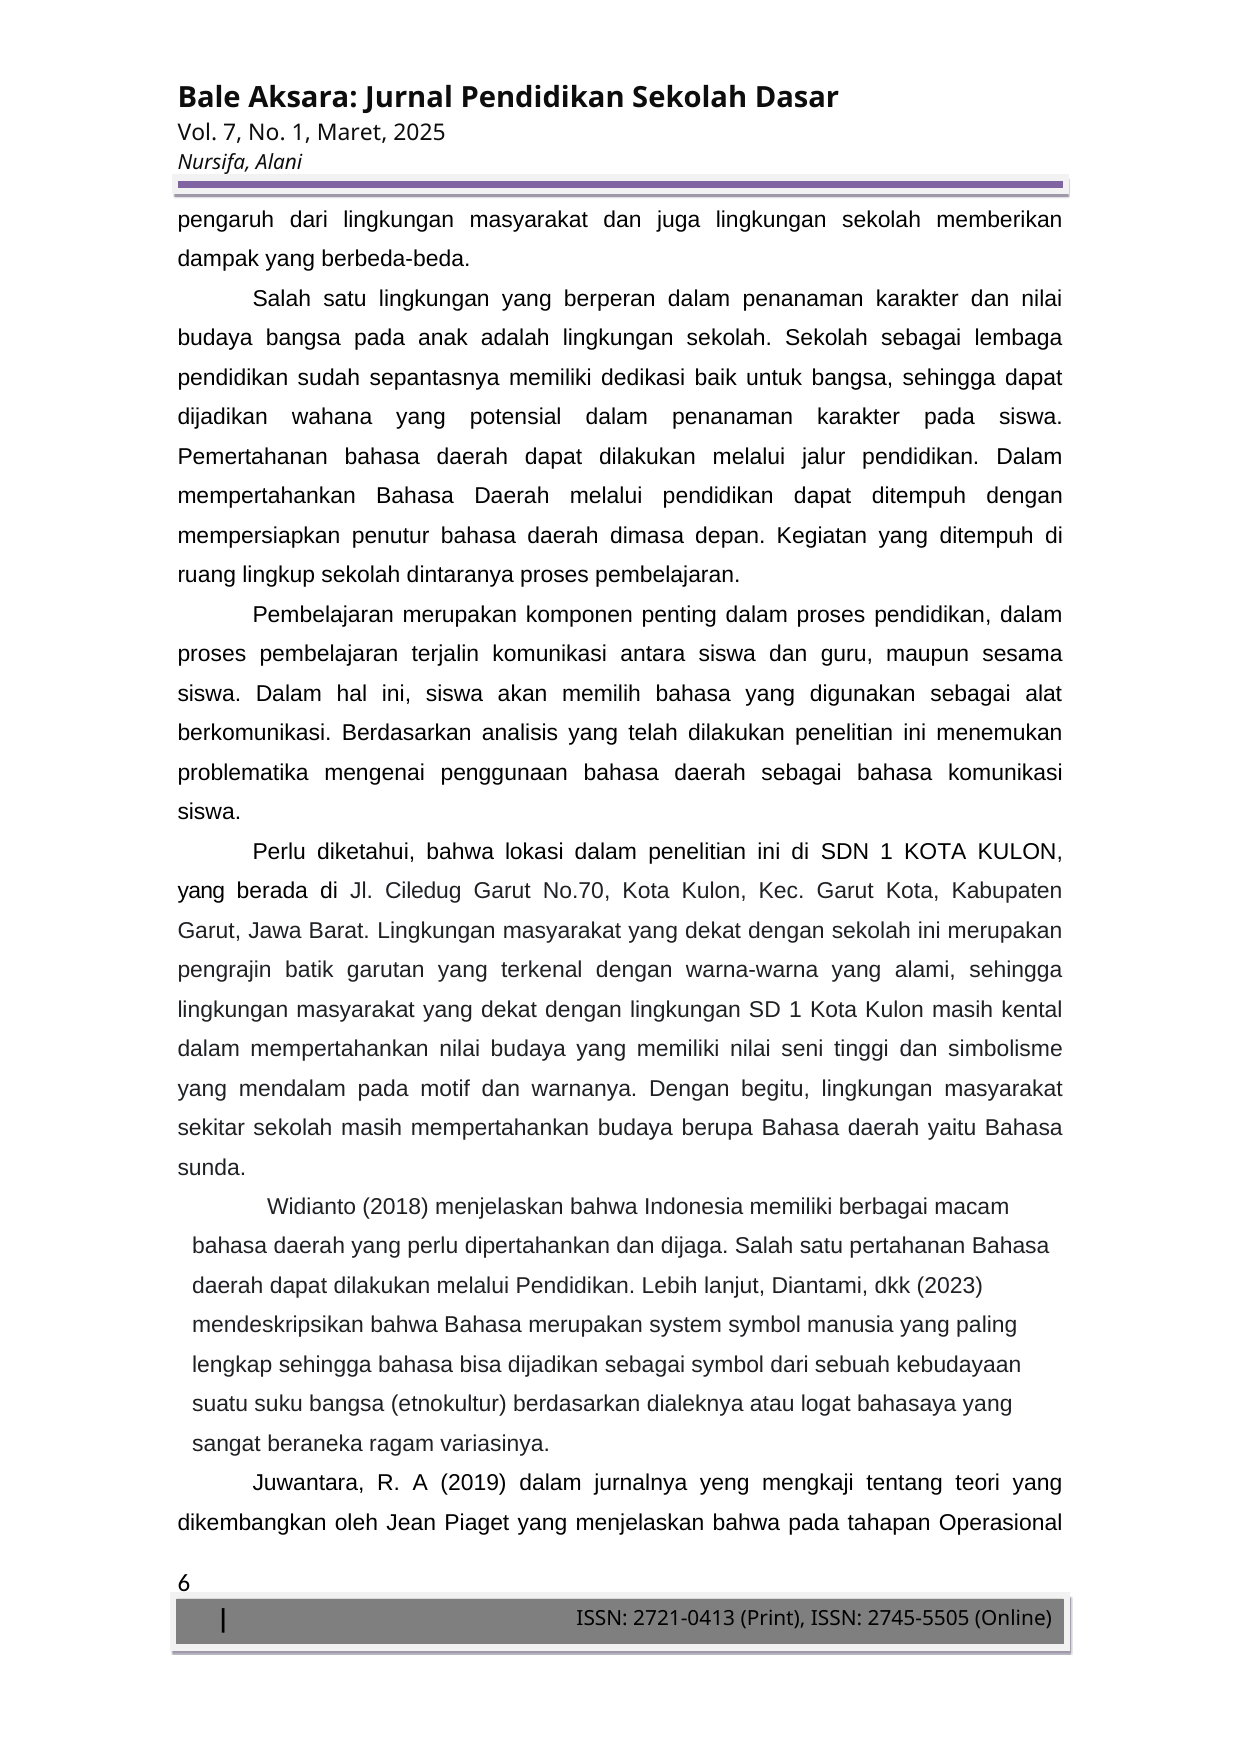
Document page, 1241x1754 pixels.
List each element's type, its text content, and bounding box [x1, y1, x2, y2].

text Widianto (2018) menjelaskan bahwa Indonesia memiliki berbagai macam bahasa daerah yang perlu dipertahankan dan dijaga. Salah satu pertahanan Bahasa daerah dapat dilakukan melalui Pendidikan. Lebih lanjut, Diantami, dkk (2023) mendeskripsikan bahwa Bahasa merupakan system symbol manusia yang paling lengkap sehingga bahasa bisa dijadikan sebagai symbol dari sebuah kebudayaan suatu suku bangsa (etnokultur) berdasarkan dialeknya atau logat bahasaya yang sangat beraneka ragam variasinya. [192, 1193, 1068, 1456]
text Perlu diketahui, bahwa lokasi dalam penelitian ini di SDN 1 KOTA KULON, yang berada di Jl. Ciledug Garut No.70, Kota Kulon, Kec. Garut Kota, Kabupaten Garut, Jawa Barat. Lingkungan masyarakat yang dekat dengan sekolah ini merupakan pengrajin batik garutan yang terkenal dengan warna-warna yang alami, sehingga lingkungan masyarakat yang dekat dengan lingkungan SD 1 Kota Kulon masih kental dalam mempertahankan nilai budaya yang memiliki nilai seni tinggi dan simbolisme yang mendalam pada motif dan warnanya. Dengan begitu, lingkungan masyarakat sekitar sekolah masih mempertahankan budaya berupa Bahasa daerah yaitu Bahasa sunda. [177, 838, 1063, 1180]
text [177, 1469, 1063, 1535]
text Salah satu lingkungan yang berperan dalam penanaman karakter dan nilai budaya bangsa pada anak adalah lingkungan sekolah. Sekolah sebagai lembaga pendidikan sudah sepantasnya memiliki dedikasi baik untuk bangsa, sehingga dapat dijadikan wahana yang potensial dalam penanaman karakter pada siswa. Pemertahanan bahasa daerah dapat dilakukan melalui jalur pendidikan. Dalam mempertahankan Bahasa Daerah melalui pendidikan dapat ditempuh dengan mempersiapkan penutur bahasa daerah dimasa depan. Kegiatan yang ditempuh di ruang lingkup sekolah dintaranya proses pembelajaran. [177, 285, 1063, 588]
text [177, 206, 1063, 272]
text Pembelajaran merupakan komponen penting dalam proses pendidikan, dalam proses pembelajaran terjalin komunikasi antara siswa dan guru, maupun sesama siswa. Dalam hal ini, siswa akan memilih bahasa yang digunakan sebagai alat berkomunikasi. Berdasarkan analisis yang telah dilakukan penelitian ini menemukan problematika mengenai penggunaan bahasa daerah sebagai bahasa komunikasi siswa. [177, 601, 1063, 824]
